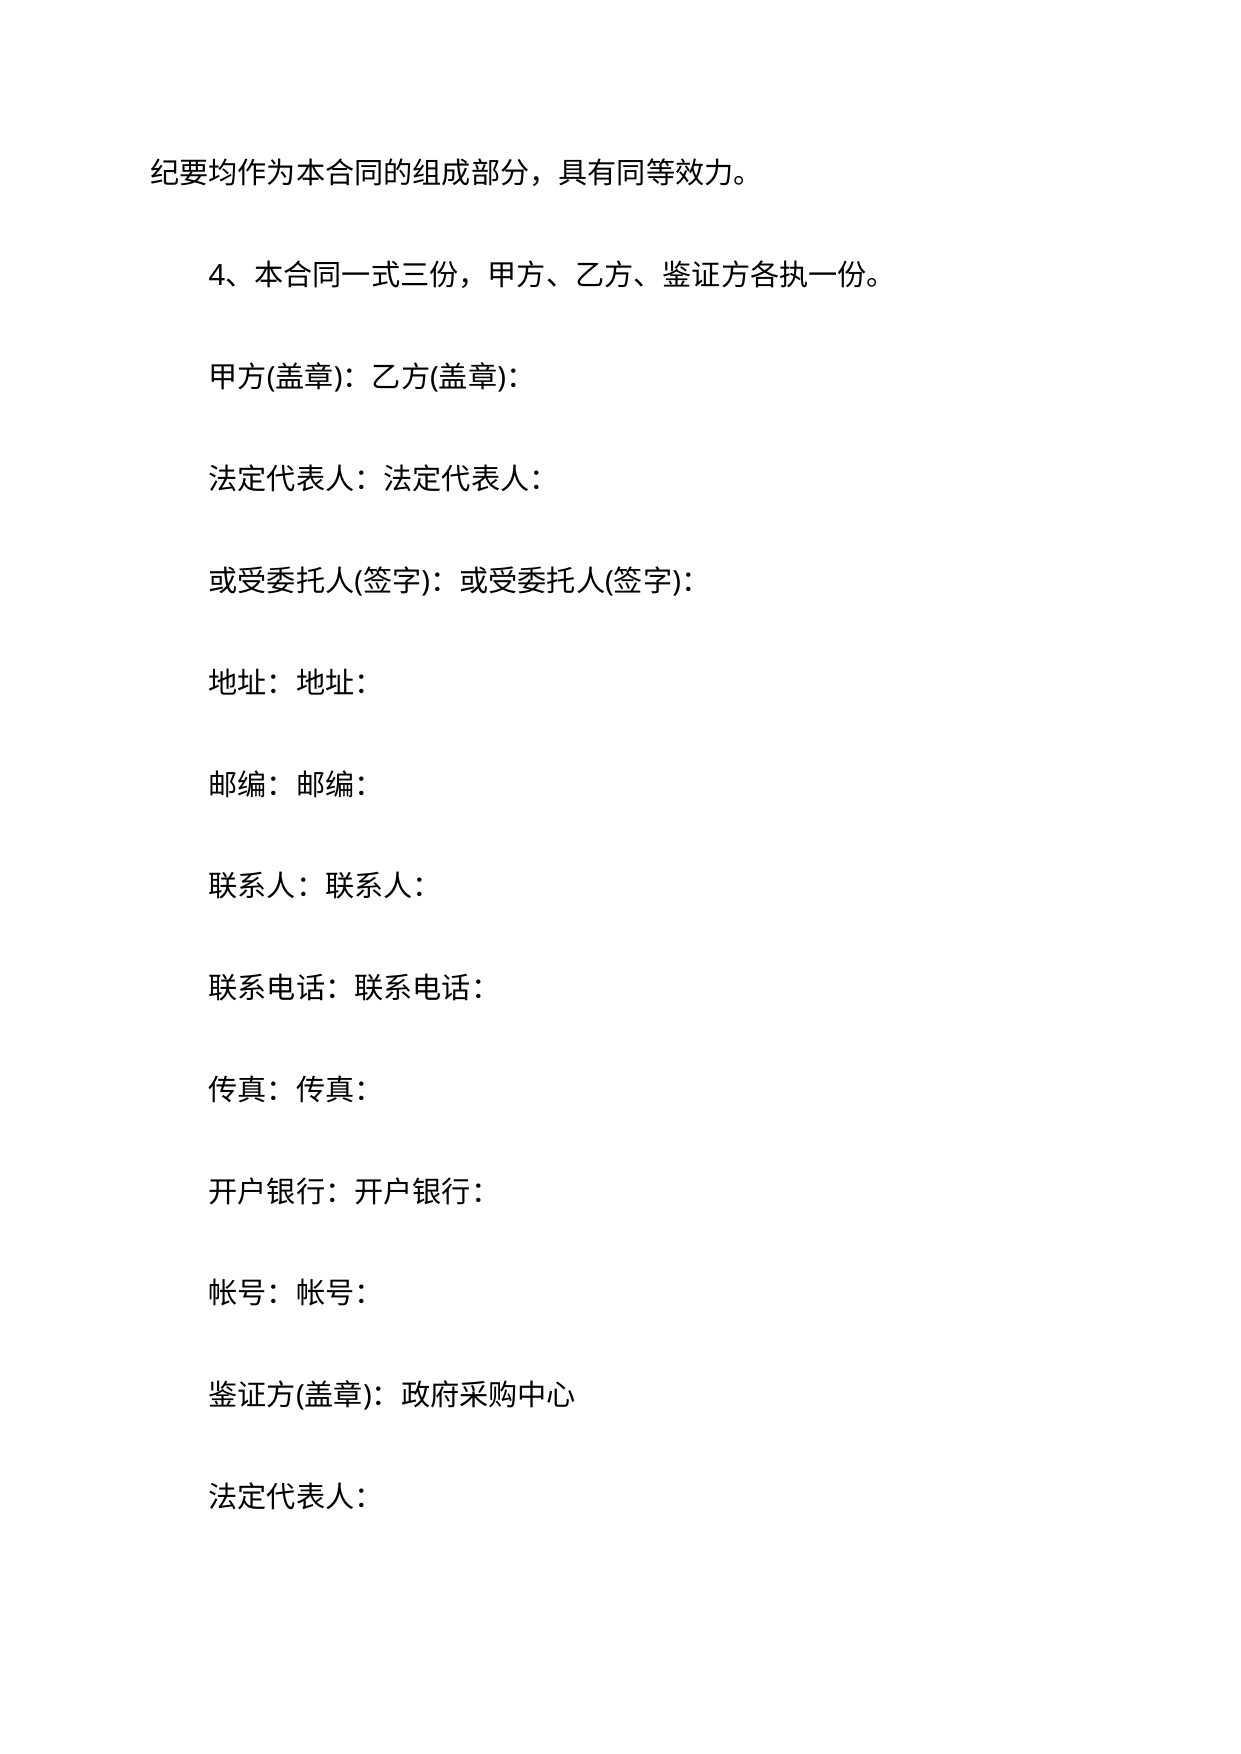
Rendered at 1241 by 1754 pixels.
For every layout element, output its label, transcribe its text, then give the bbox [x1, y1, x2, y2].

text 帐号：帐号： [150, 1270, 1090, 1312]
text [150, 150, 1090, 192]
text 邮编：邮编： [150, 761, 1090, 803]
text 开户银行：开户银行： [150, 1168, 1090, 1211]
text 4、本合同一式三份，甲方、乙方、鉴证方各执一份。 [150, 252, 1090, 294]
text 地址：地址： [150, 659, 1090, 702]
text 甲方(盖章)：乙方(盖章)： [150, 354, 1090, 396]
text 法定代表人：法定代表人： [150, 456, 1090, 498]
text 联系人：联系人： [150, 863, 1090, 905]
text 法定代表人： [150, 1474, 1090, 1516]
text 传真：传真： [150, 1067, 1090, 1109]
text 联系电话：联系电话： [150, 965, 1090, 1007]
text 或受委托人(签字)：或受委托人(签字)： [150, 557, 1090, 600]
text 鉴证方(盖章)：政府采购中心 [150, 1372, 1090, 1414]
